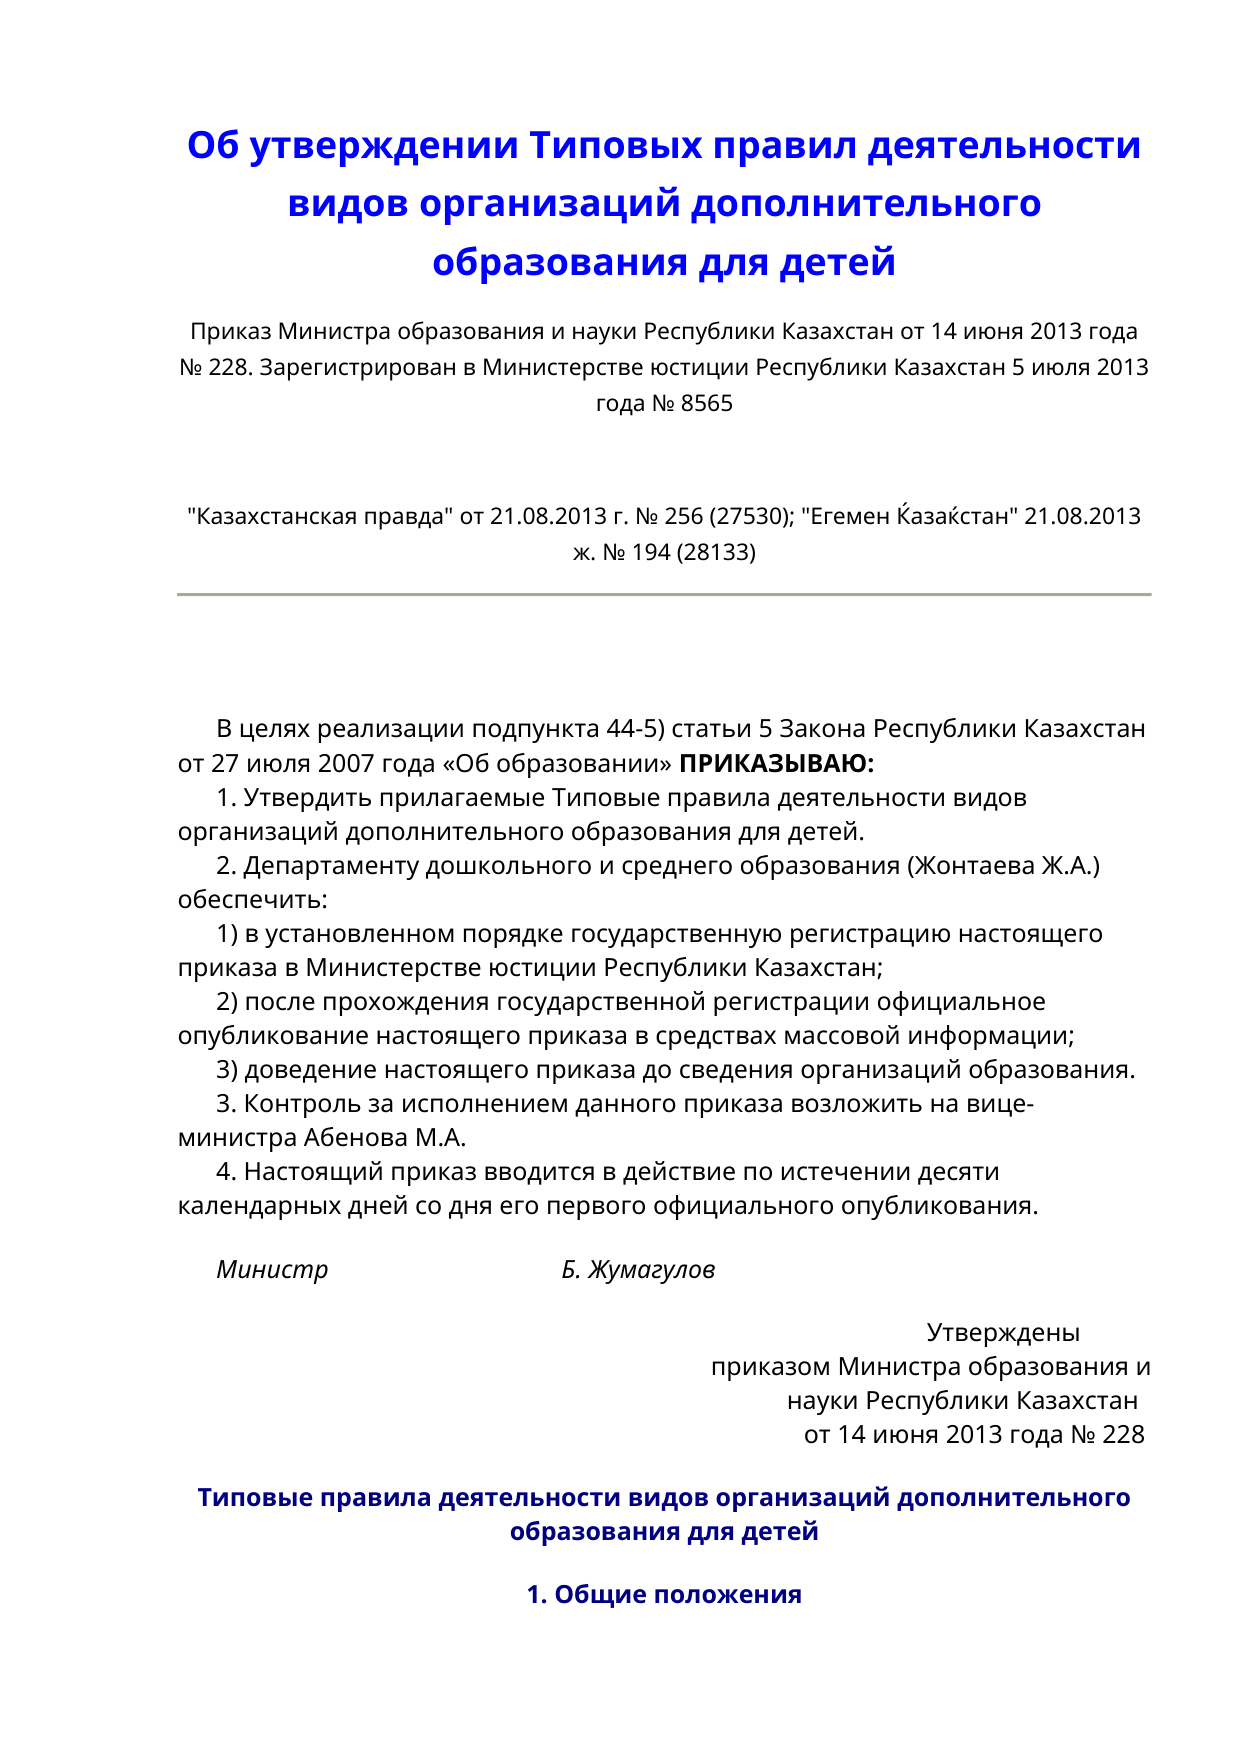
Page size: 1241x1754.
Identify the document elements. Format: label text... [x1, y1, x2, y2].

text Типовые правила деятельности видов организаций дополнительного образования для детей [177, 1480, 1152, 1548]
text Министр Б. Жумагулов [177, 1251, 1152, 1285]
text Об утверждении Типовых правил деятельности видов организаций дополнительного образования для детей [177, 118, 1152, 286]
text В целях реализации подпункта 44-5) статьи 5 Закона Республики Казахстан от 27 июля 2007 года «Об образовании» ПРИКАЗЫВАЮ: 1. Утвердить прилагаемые Типовые правила деятельности видов организаций дополнительного образования для детей. 2. Департаменту дошкольного и среднего образования (Жонтаева Ж.А.) обеспечить: 1) в установленном порядке государственную регистрацию настоящего приказа в Министерстве юстиции Республики Казахстан; 2) после прохождения государственной регистрации официальное опубликование настоящего приказа в средствах массовой информации; 3) доведение настоящего приказа до сведения организаций образования. 3. Контроль за исполнением данного приказа возложить на вице-министра Абенова М.А. 4. Настоящий приказ вводится в действие по истечении десяти календарных дней со дня его первого официального опубликования. [177, 711, 1152, 1222]
text "Казахстанская правда" от 21.08.2013 г. № 256 (27530); "Егемен Ќазаќстан" 21.08.2013 ж. № 194 (28133) [177, 500, 1152, 567]
text 1. Общие положения [177, 1577, 1152, 1611]
text Утверждены приказом Министра образования и науки Республики Казахстан от 14 июня 2013 года № 228 [177, 1314, 1152, 1451]
text Приказ Министра образования и науки Республики Казахстан от 14 июня 2013 года № 228. Зарегистрирован в Министерстве юстиции Республики Казахстан 5 июля 2013 года № 8565 [177, 315, 1152, 418]
